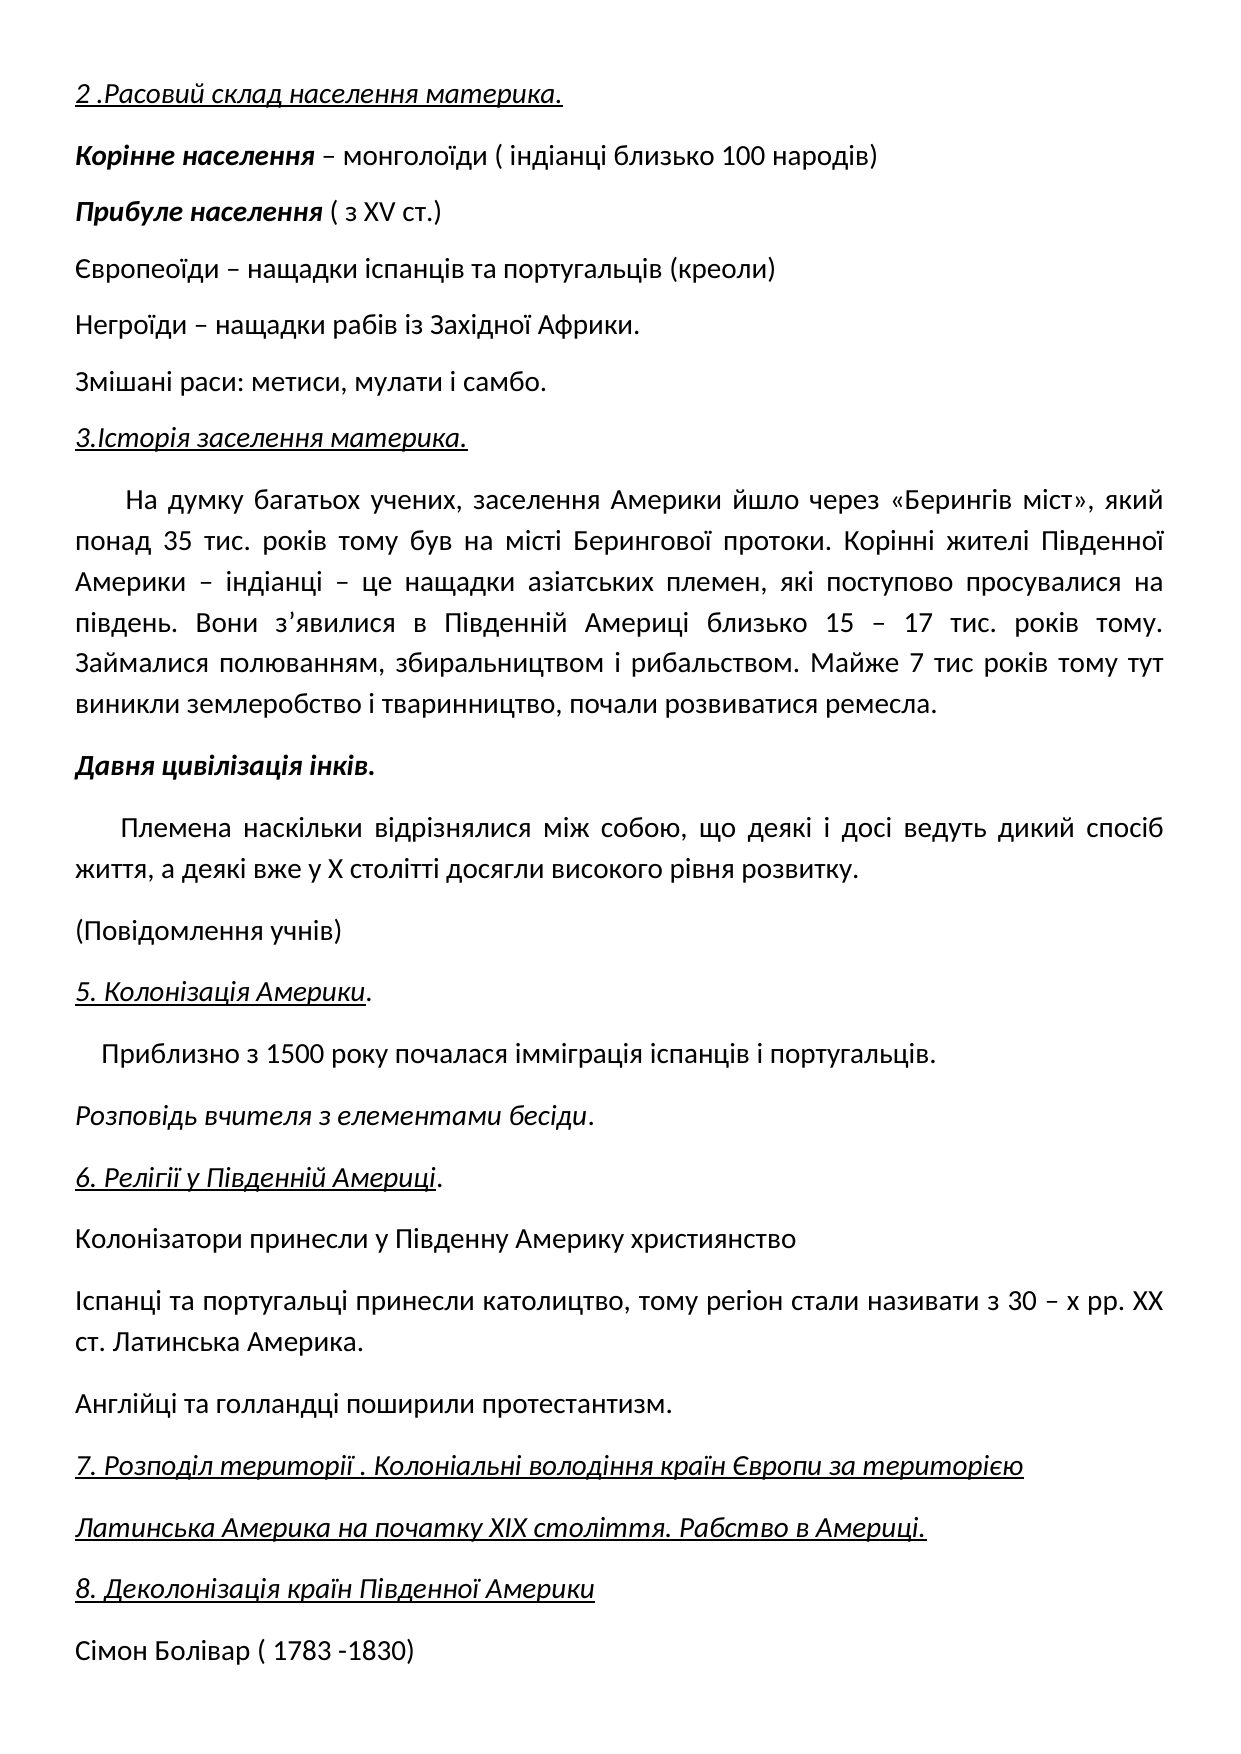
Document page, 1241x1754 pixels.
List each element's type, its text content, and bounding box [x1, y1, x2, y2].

text Корінне населення – монголоїди ( індіанці близько 100 народів) [75, 137, 1165, 172]
text 5. Колонізація Америки. [75, 973, 1165, 1009]
text 6. Релігії у Південній Америці. [75, 1159, 1165, 1194]
text 2 .Расовий склад населення материка. [75, 75, 1165, 111]
text Розповідь вчителя з елементами бесіди. [75, 1097, 1165, 1133]
text Іспанці та португальці принесли католицтво, тому регіон стали називати з 30 – х рр. ХХ ст. Латинська Америка. [75, 1282, 1165, 1359]
text Негроїди – нащадки рабів із Західної Африки. [75, 306, 1165, 342]
text Племена наскільки відрізнялися між собою, що деякі і досі ведуть дикий спосіб життя, а деякі вже у Х столітті досягли високого рівня розвитку. [75, 809, 1165, 886]
text Англійці та голландці поширили протестантизм. [75, 1385, 1165, 1421]
text Давня цивілізація інків. [75, 747, 1165, 783]
text Приблизно з 1500 року почалася імміграція іспанців і португальців. [75, 1035, 1165, 1071]
text На думку багатьох учених, заселення Америки йшло через «Берингів міст», який понад 35 тис. років тому був на місті Берингової протоки. Корінні жителі Південної Америки – індіанці – це нащадки азіатських племен, які поступово просувалися на південь. Вони з’явилися в Південній Америці близько 15 – 17 тис. років тому. Займалися полюванням, збиральництвом і рибальством. Майже 7 тис років тому тут виникли землеробство і тваринництво, почали розвиватися ремесла. [75, 481, 1165, 721]
text 7. Розподіл території . Колоніальні володіння країн Європи за територією [75, 1447, 1165, 1482]
text Латинська Америка на початку ХІХ століття. Рабство в Америці. [75, 1509, 1165, 1544]
text Європеоїди – нащадки іспанців та португальців (креоли) [75, 250, 1165, 285]
text Колонізатори принесли у Південну Америку християнство [75, 1221, 1165, 1256]
text 3.Історія заселення материка. [75, 419, 1165, 455]
text Змішані раси: метиси, мулати і самбо. [75, 363, 1165, 398]
text (Повідомлення учнів) [75, 912, 1165, 947]
text Сімон Болівар ( 1783 -1830) [75, 1632, 1165, 1668]
text 8. Деколонізація країн Південної Америки [75, 1570, 1165, 1606]
text Прибуле населення ( з ХV ст.) [75, 193, 1165, 229]
